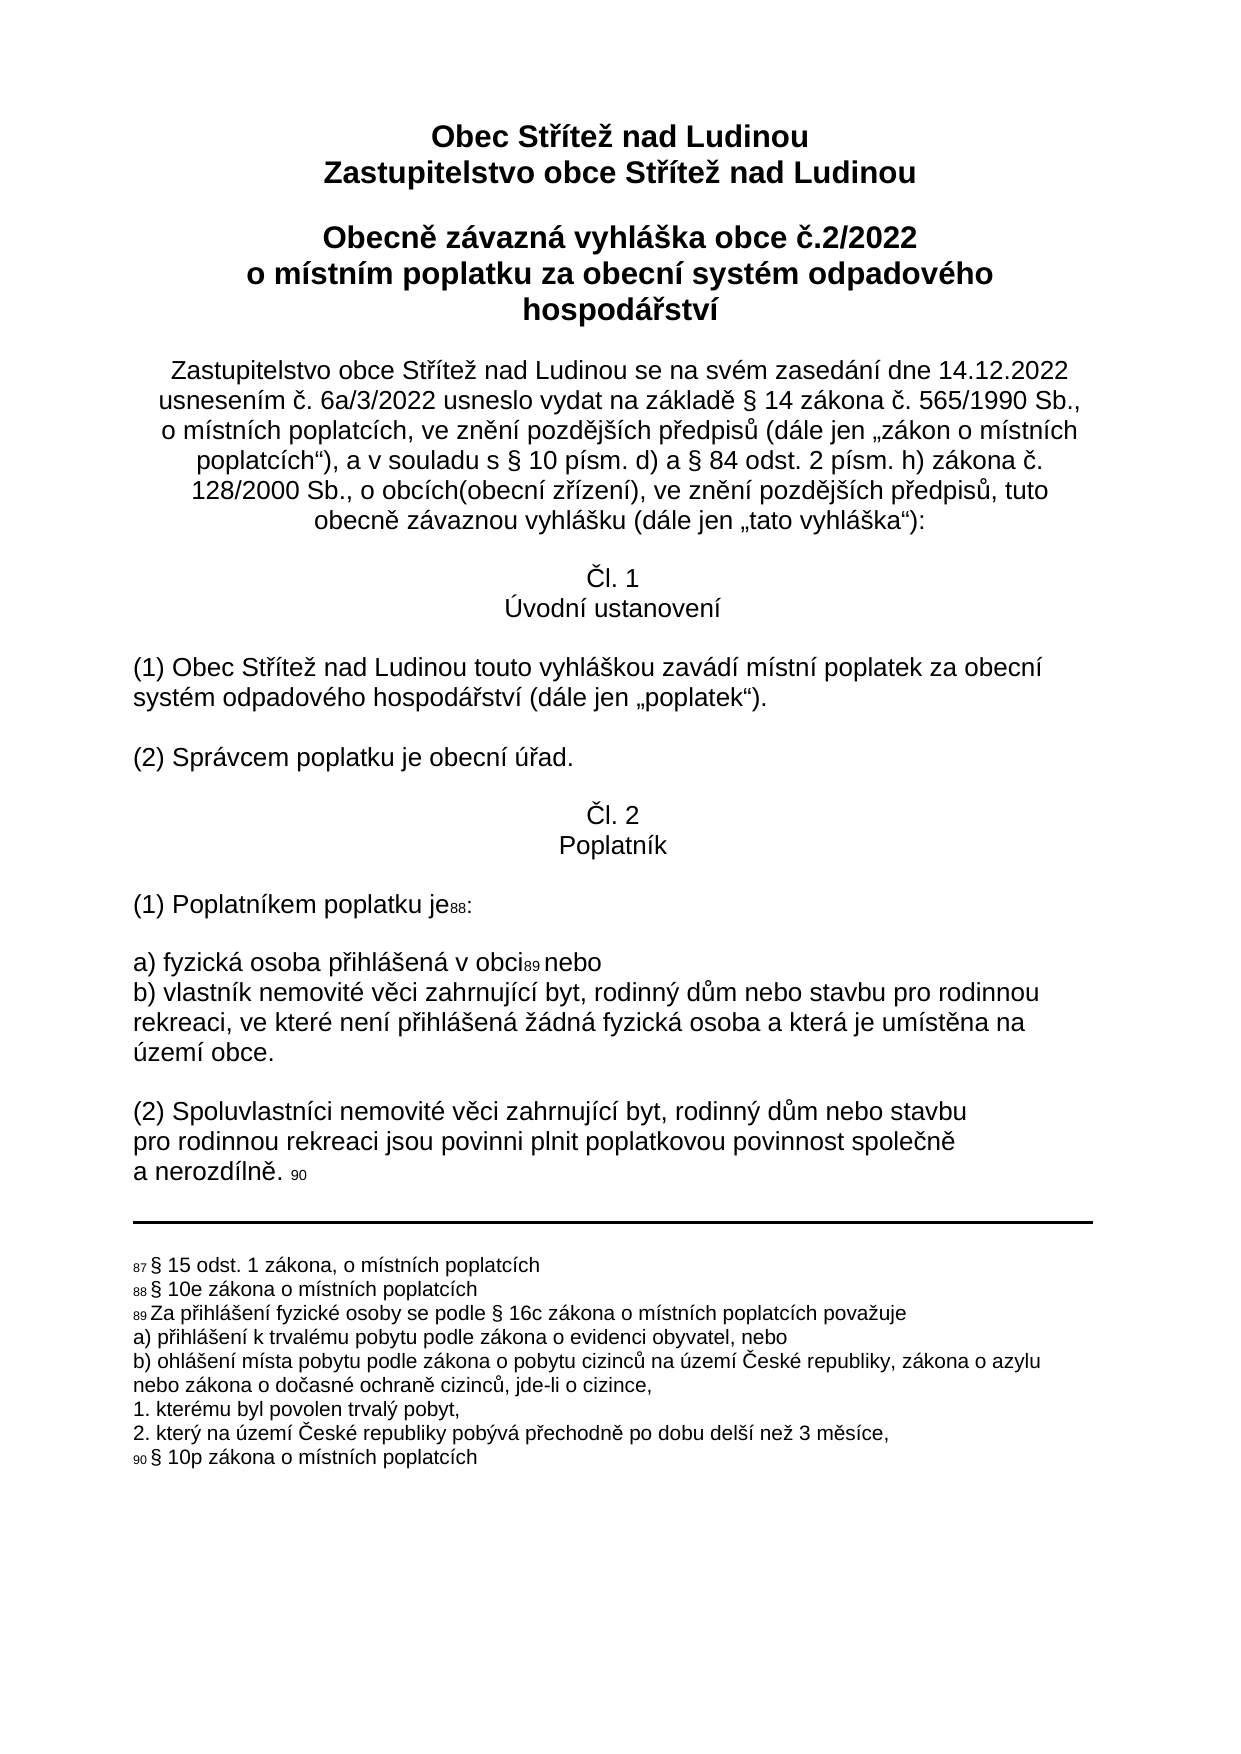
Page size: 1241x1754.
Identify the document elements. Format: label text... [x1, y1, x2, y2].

text (2) Správcem poplatku je obecní úřad. [133, 742, 1093, 772]
text Čl. 1 Úvodní ustanovení [133, 535, 1093, 623]
text (2) Spoluvlastníci nemovité věci zahrnující byt, rodinný dům nebo stavbu pro rodinnou rekreaci jsou povinni plnit poplatkovou povinnost společně a nerozdílně. 90 [133, 1067, 1093, 1186]
text Obec Střítež nad Ludinou Zastupitelstvo obce Střítež nad Ludinou [148, 118, 1093, 190]
text 87 § 15 odst. 1 zákona, o místních poplatcích 88 § 10e zákona o místních poplatcích 89 Za přihlášení fyzické osoby se podle § 16c zákona o místních poplatcích považuje a) přihlášení k trvalému pobytu podle zákona o evidenci obyvatel, nebo b) ohlášení místa pobytu podle zákona o pobytu cizinců na území České republiky, zákona o azylu nebo zákona o dočasné ochraně cizinců, jde-li o cizince, 1. kterému byl povolen trvalý pobyt, 2. který na území České republiky pobývá přechodně po dobu delší než 3 měsíce, [133, 1224, 1093, 1445]
text Zastupitelstvo obce Střítež nad Ludinou se na svém zasedání dne 14.12.2022 usnesením č. 6a/3/2022 usneslo vydat na základě § 14 zákona č. 565/1990 Sb., o místních poplatcích, ve znění pozdějších předpisů (dále jen „zákon o místních poplatcích“), a v souladu s § 10 písm. d) a § 84 odst. 2 písm. h) zákona č. 128/2000 Sb., o obcích(obecní zřízení), ve znění pozdějších předpisů, tuto obecně závaznou vyhlášku (dále jen „tato vyhláška“): [148, 327, 1093, 535]
text 90 § 10p zákona o místních poplatcích [133, 1445, 1093, 1469]
text Čl. 2 Poplatník [133, 772, 1093, 860]
text (1) Obec Střítež nad Ludinou touto vyhláškou zavádí místní poplatek za obecní systém odpadového hospodářství (dále jen „poplatek“). [133, 623, 1093, 712]
text Obecně závazná vyhláška obce č.2/2022 o místním poplatku za obecní systém odpadového hospodářství [148, 190, 1093, 327]
text (1) Poplatníkem poplatku je88: a) fyzická osoba přihlášená v obci89 nebo b) vlastník nemovité věci zahrnující byt, rodinný dům nebo stavbu pro rodinnou rekreaci, ve které není přihlášená žádná fyzická osoba a která je umístěna na území obce. [133, 860, 1093, 1067]
